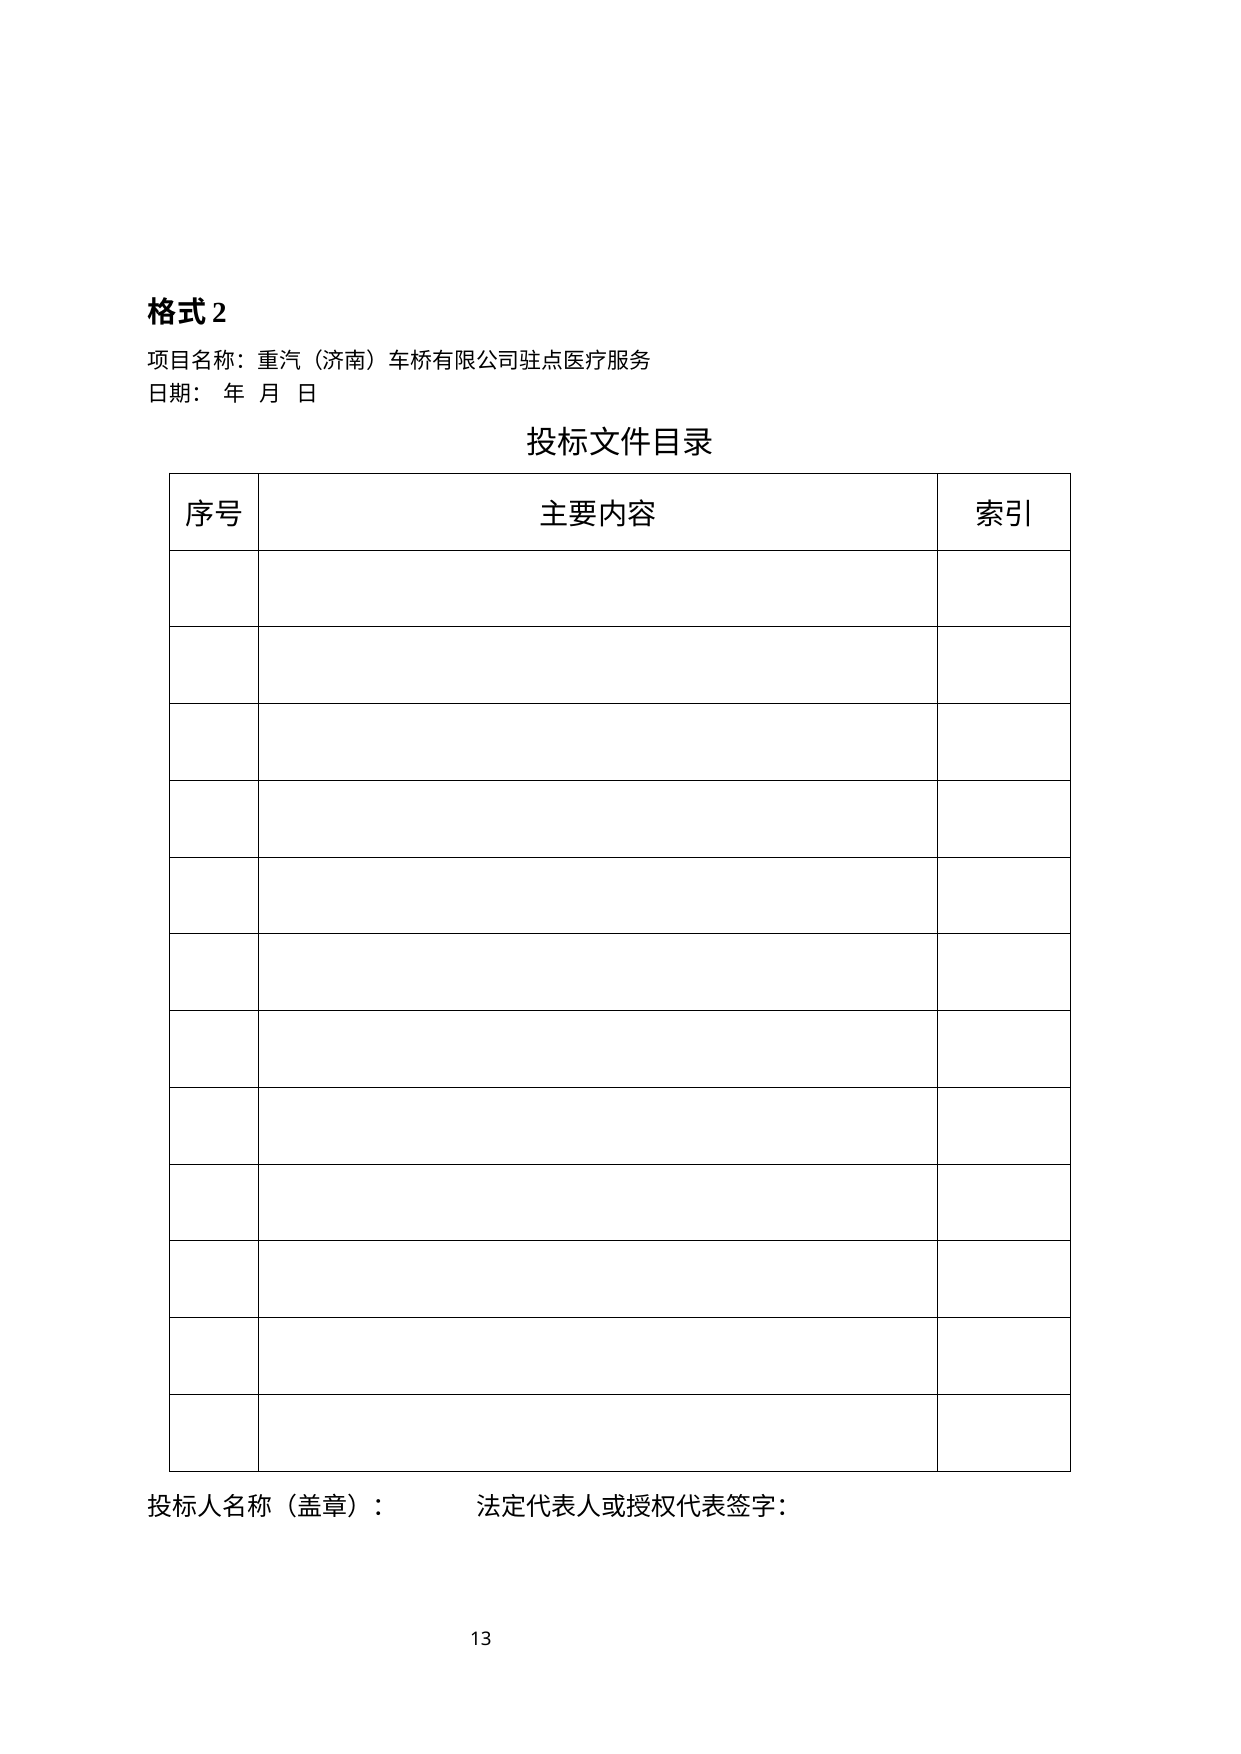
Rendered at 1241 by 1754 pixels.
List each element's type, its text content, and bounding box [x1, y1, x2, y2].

table_cell [259, 781, 937, 857]
text 项目名称：重汽（济南）车桥有限公司驻点医疗服务 [148, 343, 1092, 375]
table_cell [938, 934, 1070, 1010]
table_cell [259, 627, 937, 703]
table_header 主要内容 [259, 474, 937, 549]
table_cell [938, 1011, 1070, 1087]
table_cell [938, 781, 1070, 857]
table_cell [938, 1088, 1070, 1164]
table_cell [938, 858, 1070, 933]
table_cell [938, 1241, 1070, 1317]
table_cell [259, 858, 937, 933]
table_cell [170, 1011, 258, 1087]
table_cell [259, 704, 937, 780]
table_cell [259, 551, 937, 626]
table_cell [938, 551, 1070, 626]
table_cell [259, 1318, 937, 1394]
table_cell [259, 1088, 937, 1164]
table_cell [938, 1165, 1070, 1240]
table_cell [259, 934, 937, 1010]
table_cell [170, 1088, 258, 1164]
text 格式2 [148, 278, 1092, 343]
table_cell [938, 1395, 1070, 1471]
table_cell [259, 1011, 937, 1087]
table_cell [170, 858, 258, 933]
table_cell [259, 1395, 937, 1471]
table_cell [170, 781, 258, 857]
table_cell [170, 1241, 258, 1317]
table_cell [170, 551, 258, 626]
table_cell [938, 704, 1070, 780]
table_header 索引 [938, 474, 1070, 549]
text 日期： 年 月 日 [148, 375, 1092, 408]
table_cell [170, 1165, 258, 1240]
table_cell [170, 934, 258, 1010]
table_cell [938, 627, 1070, 703]
table_cell [170, 627, 258, 703]
text 投标人名称（盖章）： 法定代表人或授权代表签字： [148, 1472, 1092, 1537]
table_cell [938, 1318, 1070, 1394]
table_header 序号 [170, 474, 258, 549]
table_cell [259, 1165, 937, 1240]
text 投标文件目录 [148, 408, 1092, 473]
table_cell [170, 1318, 258, 1394]
table_cell [170, 704, 258, 780]
table_cell [170, 1395, 258, 1471]
table_cell [259, 1241, 937, 1317]
